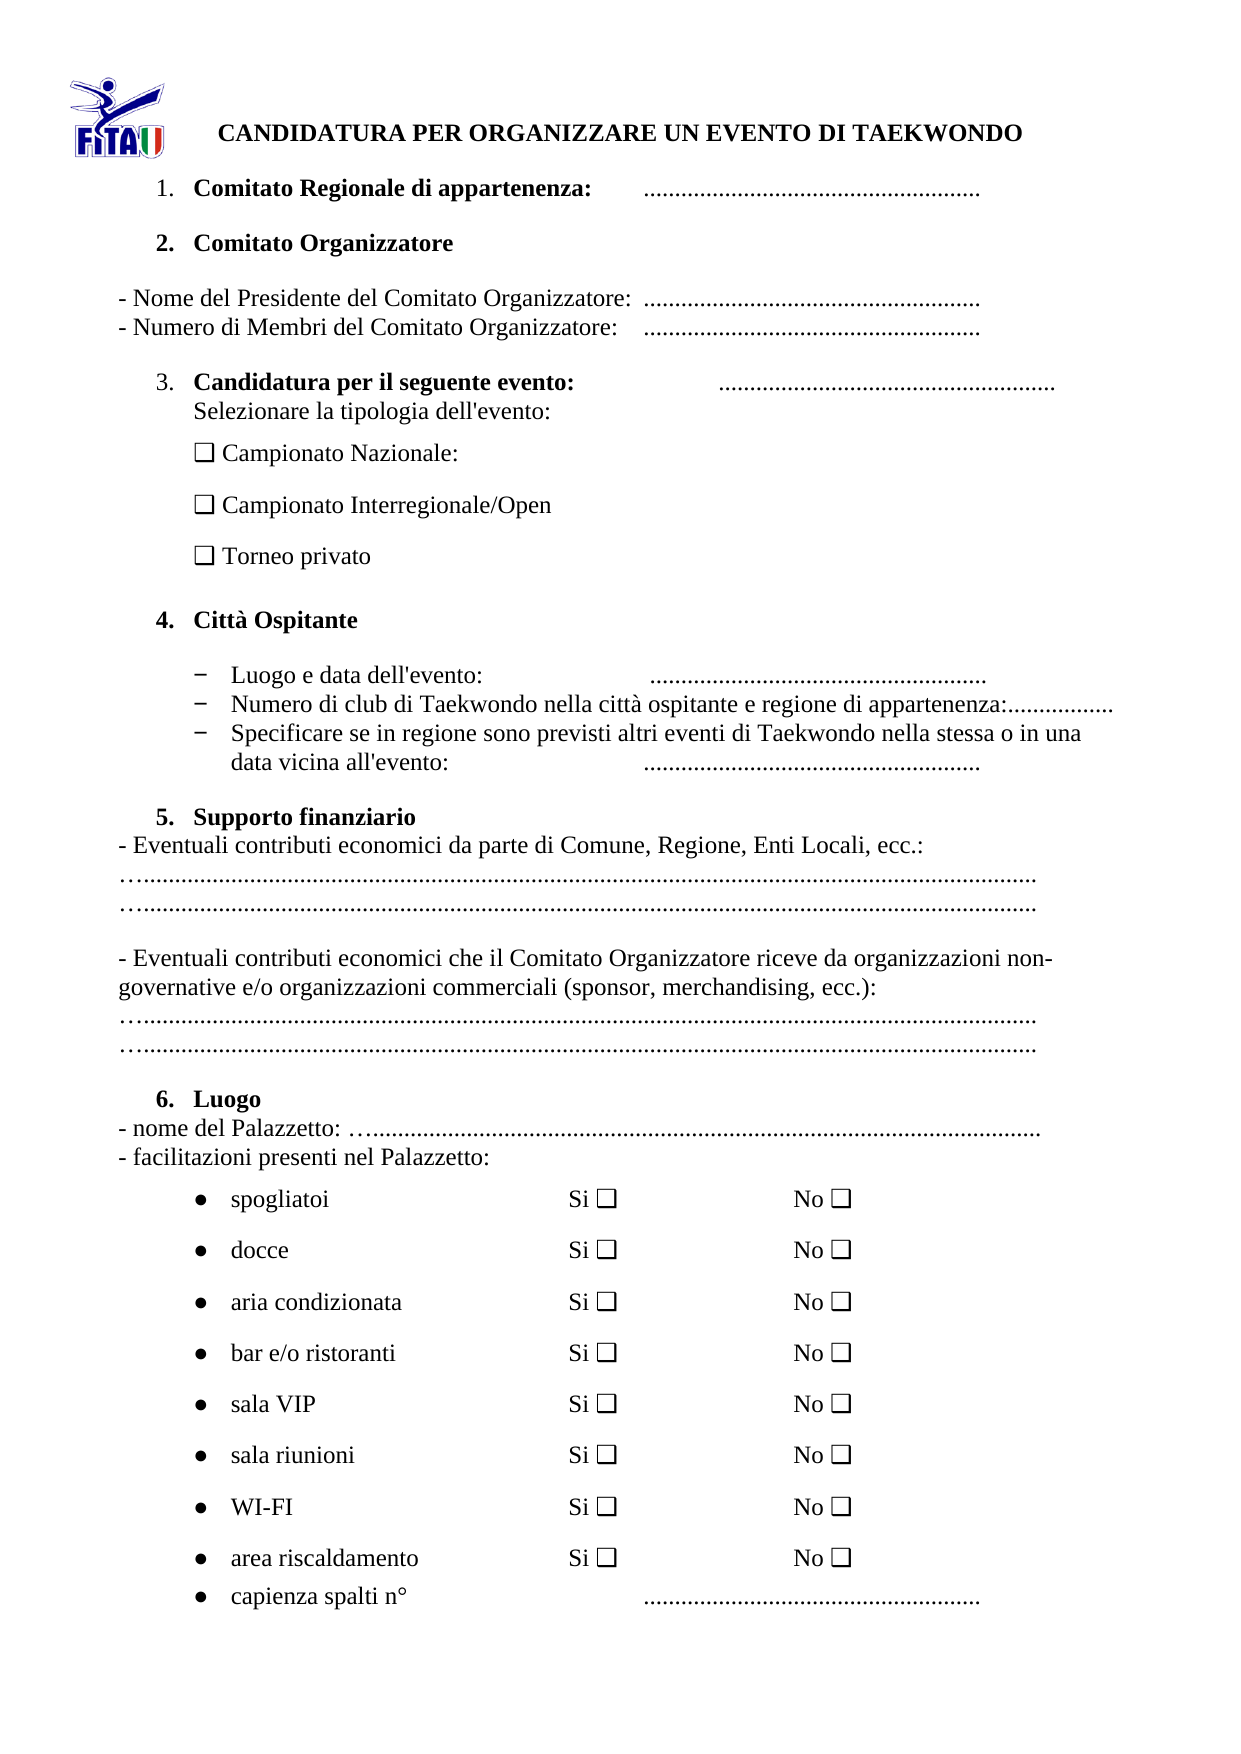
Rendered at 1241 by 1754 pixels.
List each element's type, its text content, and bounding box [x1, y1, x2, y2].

list Numero di club di Taekwondo nella città ospitante e regione di appartenenza:................. [193, 689, 1122, 718]
list Città Ospitante [156, 605, 1122, 634]
text …............................................................................................................................................... [118, 1001, 1122, 1029]
text ❑ Campionato Interregionale/Open [118, 476, 1122, 527]
list Comitato Organizzatore [156, 228, 1122, 257]
list Candidatura per il seguente evento: ...................................................... [156, 367, 1122, 396]
list WI-FI Si ❑ No ❑ [193, 1478, 1122, 1529]
list spogliatoi Si ❑ No ❑ [193, 1171, 1122, 1222]
list Comitato Regionale di appartenenza: ...................................................... [156, 173, 1122, 202]
text Selezionare la tipologia dell'evento: [118, 396, 1122, 425]
list sala VIP Si ❑ No ❑ [193, 1376, 1122, 1427]
text - Nome del Presidente del Comitato Organizzatore: ...................................................... [118, 283, 1122, 312]
list Luogo e data dell'evento: ...................................................... [193, 660, 1122, 689]
text - Eventuali contributi economici da parte di Comune, Regione, Enti Locali, ecc.: [118, 830, 1122, 859]
text …............................................................................................................................................... [118, 859, 1122, 888]
list Luogo [156, 1084, 1122, 1113]
text - nome del Palazzetto: …........................................................................................................... [118, 1113, 1122, 1142]
text ❑ Torneo privato [118, 527, 1122, 578]
list area riscaldamento Si ❑ No ❑ [193, 1529, 1122, 1581]
text - Numero di Membri del Comitato Organizzatore: ...................................................... [118, 312, 1122, 341]
list bar e/o ristoranti Si ❑ No ❑ [193, 1324, 1122, 1376]
text CANDIDATURA PER ORGANIZZARE UN EVENTO DI TAEKWONDO [165, 118, 1122, 147]
list Specificare se in regione sono previsti altri eventi di Taekwondo nella stessa o in una data vicina all'evento: ...................................................... [193, 718, 1122, 775]
list aria condizionata Si ❑ No ❑ [193, 1273, 1122, 1324]
text - Eventuali contributi economici che il Comitato Organizzatore riceve da organizzazioni non-governative e/o organizzazioni commerciali (sponsor, merchandising, ecc.): [118, 943, 1122, 1001]
list docce Si ❑ No ❑ [193, 1222, 1122, 1273]
list sala riunioni Si ❑ No ❑ [193, 1427, 1122, 1478]
text ❑ Campionato Nazionale: [118, 425, 1122, 476]
list Supporto finanziario [156, 802, 1122, 830]
picture [69, 77, 165, 159]
text - facilitazioni presenti nel Palazzetto: [118, 1142, 1122, 1171]
list capienza spalti n° ...................................................... [193, 1581, 1122, 1609]
text …............................................................................................................................................... [118, 1029, 1122, 1058]
text …............................................................................................................................................... [118, 888, 1122, 917]
